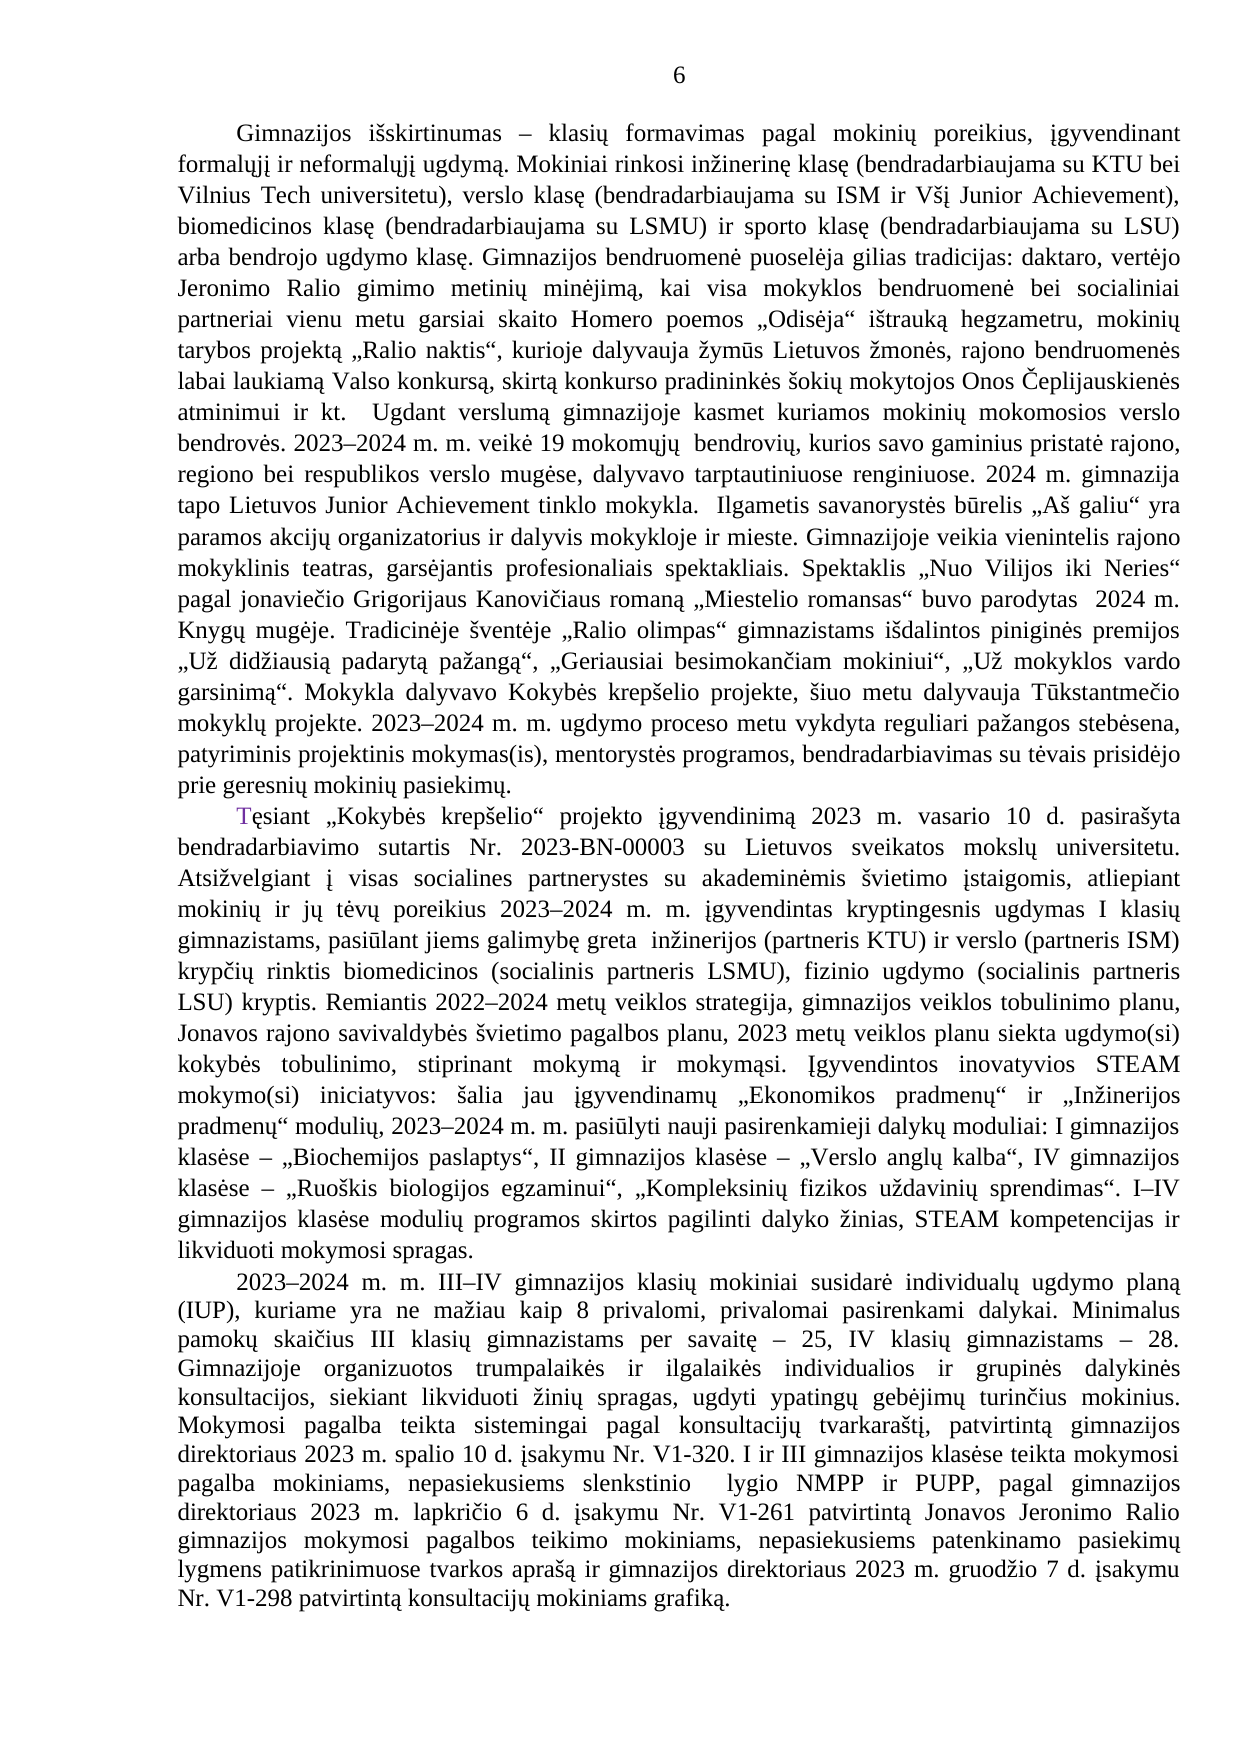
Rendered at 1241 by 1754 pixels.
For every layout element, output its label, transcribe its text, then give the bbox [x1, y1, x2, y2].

text 2023–2024 m. m. III–IV gimnazijos klasių mokiniai susidarė individualų ugdymo planą (IUP), kuriame yra ne mažiau kaip 8 privalomi, privalomai pasirenkami dalykai. Minimalus pamokų skaičius III klasių gimnazistams per savaitę – 25, IV klasių gimnazistams – 28. Gimnazijoje organizuotos trumpalaikės ir ilgalaikės individualios ir grupinės dalykinės konsultacijos, siekiant likviduoti žinių spragas, ugdyti ypatingų gebėjimų turinčius mokinius. Mokymosi pagalba teikta sistemingai pagal konsultacijų tvarkaraštį, patvirtintą gimnazijos direktoriaus 2023 m. spalio 10 d. įsakymu Nr. V1-320. I ir III gimnazijos klasėse teikta mokymosi pagalba mokiniams, nepasiekusiems slenkstinio lygio NMPP ir PUPP, pagal gimnazijos direktoriaus 2023 m. lapkričio 6 d. įsakymu Nr. V1-261 patvirtintą Jonavos Jeronimo Ralio gimnazijos mokymosi pagalbos teikimo mokiniams, nepasiekusiems patenkinamo pasiekimų lygmens patikrinimuose tvarkos aprašą ir gimnazijos direktoriaus 2023 m. gruodžio 7 d. įsakymu Nr. V1-298 patvirtintą konsultacijų mokiniams grafiką. [177, 1267, 1181, 1612]
text Gimnazijos išskirtinumas – klasių formavimas pagal mokinių poreikius, įgyvendinant formalųjį ir neformalųjį ugdymą. Mokiniai rinkosi inžinerinę klasę (bendradarbiaujama su KTU bei Vilnius Tech universitetu), verslo klasę (bendradarbiaujama su ISM ir Všį Junior Achievement), biomedicinos klasę (bendradarbiaujama su LSMU) ir sporto klasę (bendradarbiaujama su LSU) arba bendrojo ugdymo klasę. Gimnazijos bendruomenė puoselėja gilias tradicijas: daktaro, vertėjo Jeronimo Ralio gimimo metinių minėjimą, kai visa mokyklos bendruomenė bei socialiniai partneriai vienu metu garsiai skaito Homero poemos „Odisėja“ ištrauką hegzametru, mokinių tarybos projektą „Ralio naktis“, kurioje dalyvauja žymūs Lietuvos žmonės, rajono bendruomenės labai laukiamą Valso konkursą, skirtą konkurso pradininkės šokių mokytojos Onos Čeplijauskienės atminimui ir kt. Ugdant verslumą gimnazijoje kasmet kuriamos mokinių mokomosios verslo bendrovės. 2023–2024 m. m. veikė 19 mokomųjų bendrovių, kurios savo gaminius pristatė rajono, regiono bei respublikos verslo mugėse, dalyvavo tarptautiniuose renginiuose. 2024 m. gimnazija tapo Lietuvos Junior Achievement tinklo mokykla. Ilgametis savanorystės būrelis „Aš galiu“ yra paramos akcijų organizatorius ir dalyvis mokykloje ir mieste. Gimnazijoje veikia vienintelis rajono mokyklinis teatras, garsėjantis profesionaliais spektakliais. Spektaklis „Nuo Vilijos iki Neries“ pagal jonaviečio Grigorijaus Kanovičiaus romaną „Miestelio romansas“ buvo parodytas 2024 m. Knygų mugėje. Tradicinėje šventėje „Ralio olimpas“ gimnazistams išdalintos piniginės premijos „Už didžiausią padarytą pažangą“, „Geriausiai besimokančiam mokiniui“, „Už mokyklos vardo garsinimą“. Mokykla dalyvavo Kokybės krepšelio projekte, šiuo metu dalyvauja Tūkstantmečio mokyklų projekte. 2023–2024 m. m. ugdymo proceso metu vykdyta reguliari pažangos stebėsena, patyriminis projektinis mokymas(is), mentorystės programos, bendradarbiavimas su tėvais prisidėjo prie geresnių mokinių pasiekimų. [177, 118, 1181, 799]
text Tęsiant „Kokybės krepšelio“ projekto įgyvendinimą 2023 m. vasario 10 d. pasirašyta bendradarbiavimo sutartis Nr. 2023-BN-00003 su Lietuvos sveikatos mokslų universitetu. Atsižvelgiant į visas socialines partnerystes su akademinėmis švietimo įstaigomis, atliepiant mokinių ir jų tėvų poreikius 2023–2024 m. m. įgyvendintas kryptingesnis ugdymas I klasių gimnazistams, pasiūlant jiems galimybę greta inžinerijos (partneris KTU) ir verslo (partneris ISM) krypčių rinktis biomedicinos (socialinis partneris LSMU), fizinio ugdymo (socialinis partneris LSU) kryptis. Remiantis 2022–2024 metų veiklos strategija, gimnazijos veiklos tobulinimo planu, Jonavos rajono savivaldybės švietimo pagalbos planu, 2023 metų veiklos planu siekta ugdymo(si) kokybės tobulinimo, stiprinant mokymą ir mokymąsi. Įgyvendintos inovatyvios STEAM mokymo(si) iniciatyvos: šalia jau įgyvendinamų „Ekonomikos pradmenų“ ir „Inžinerijos pradmenų“ modulių, 2023–2024 m. m. pasiūlyti nauji pasirenkamieji dalykų moduliai: I gimnazijos klasėse – „Biochemijos paslaptys“, II gimnazijos klasėse – „Verslo anglų kalba“, IV gimnazijos klasėse – „Ruoškis biologijos egzaminui“, „Kompleksinių fizikos uždavinių sprendimas“. I–IV gimnazijos klasėse modulių programos skirtos pagilinti dalyko žinias, STEAM kompetencijas ir likviduoti mokymosi spragas. [177, 801, 1181, 1264]
